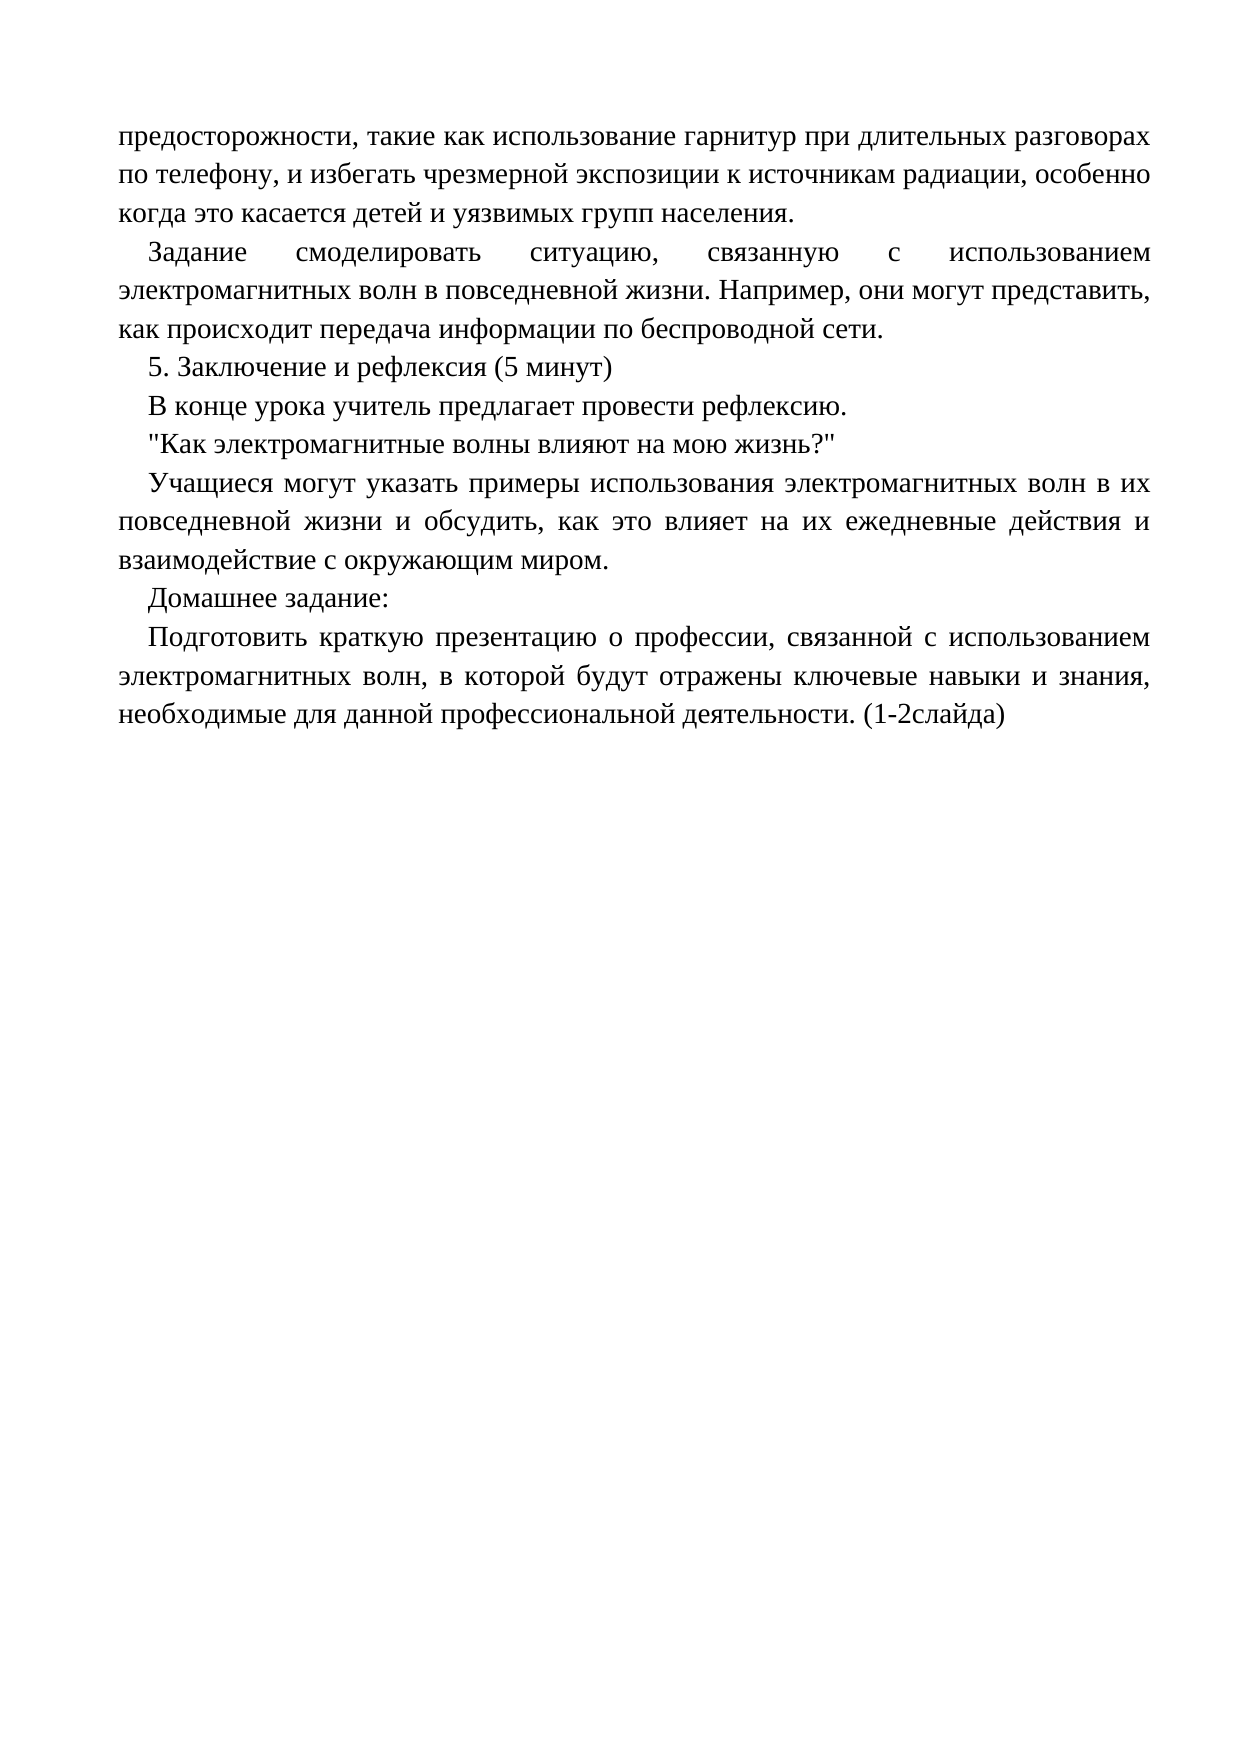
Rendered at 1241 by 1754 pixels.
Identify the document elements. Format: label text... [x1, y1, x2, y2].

text 5. Заключение и рефлексия (5 минут) [118, 349, 1152, 383]
text В конце урока учитель предлагает провести рефлексию. [118, 388, 1152, 421]
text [118, 118, 1152, 229]
text Домашнее задание: [118, 581, 1152, 614]
text "Как электромагнитные волны влияют на мою жизнь?" [118, 426, 1152, 460]
text Учащиеся могут указать примеры использования электромагнитных волн в их повседневной жизни и обсудить, как это влияет на их ежедневные действия и взаимодействие с окружающим миром. [118, 465, 1152, 576]
text Подготовить краткую презентацию о профессии, связанной с использованием электромагнитных волн, в которой будут отражены ключевые навыки и знания, необходимые для данной профессиональной деятельности. (1-2слайда) [118, 619, 1152, 730]
text Задание смоделировать ситуацию, связанную с использованием электромагнитных волн в повседневной жизни. Например, они могут представить, как происходит передача информации по беспроводной сети. [118, 234, 1152, 344]
